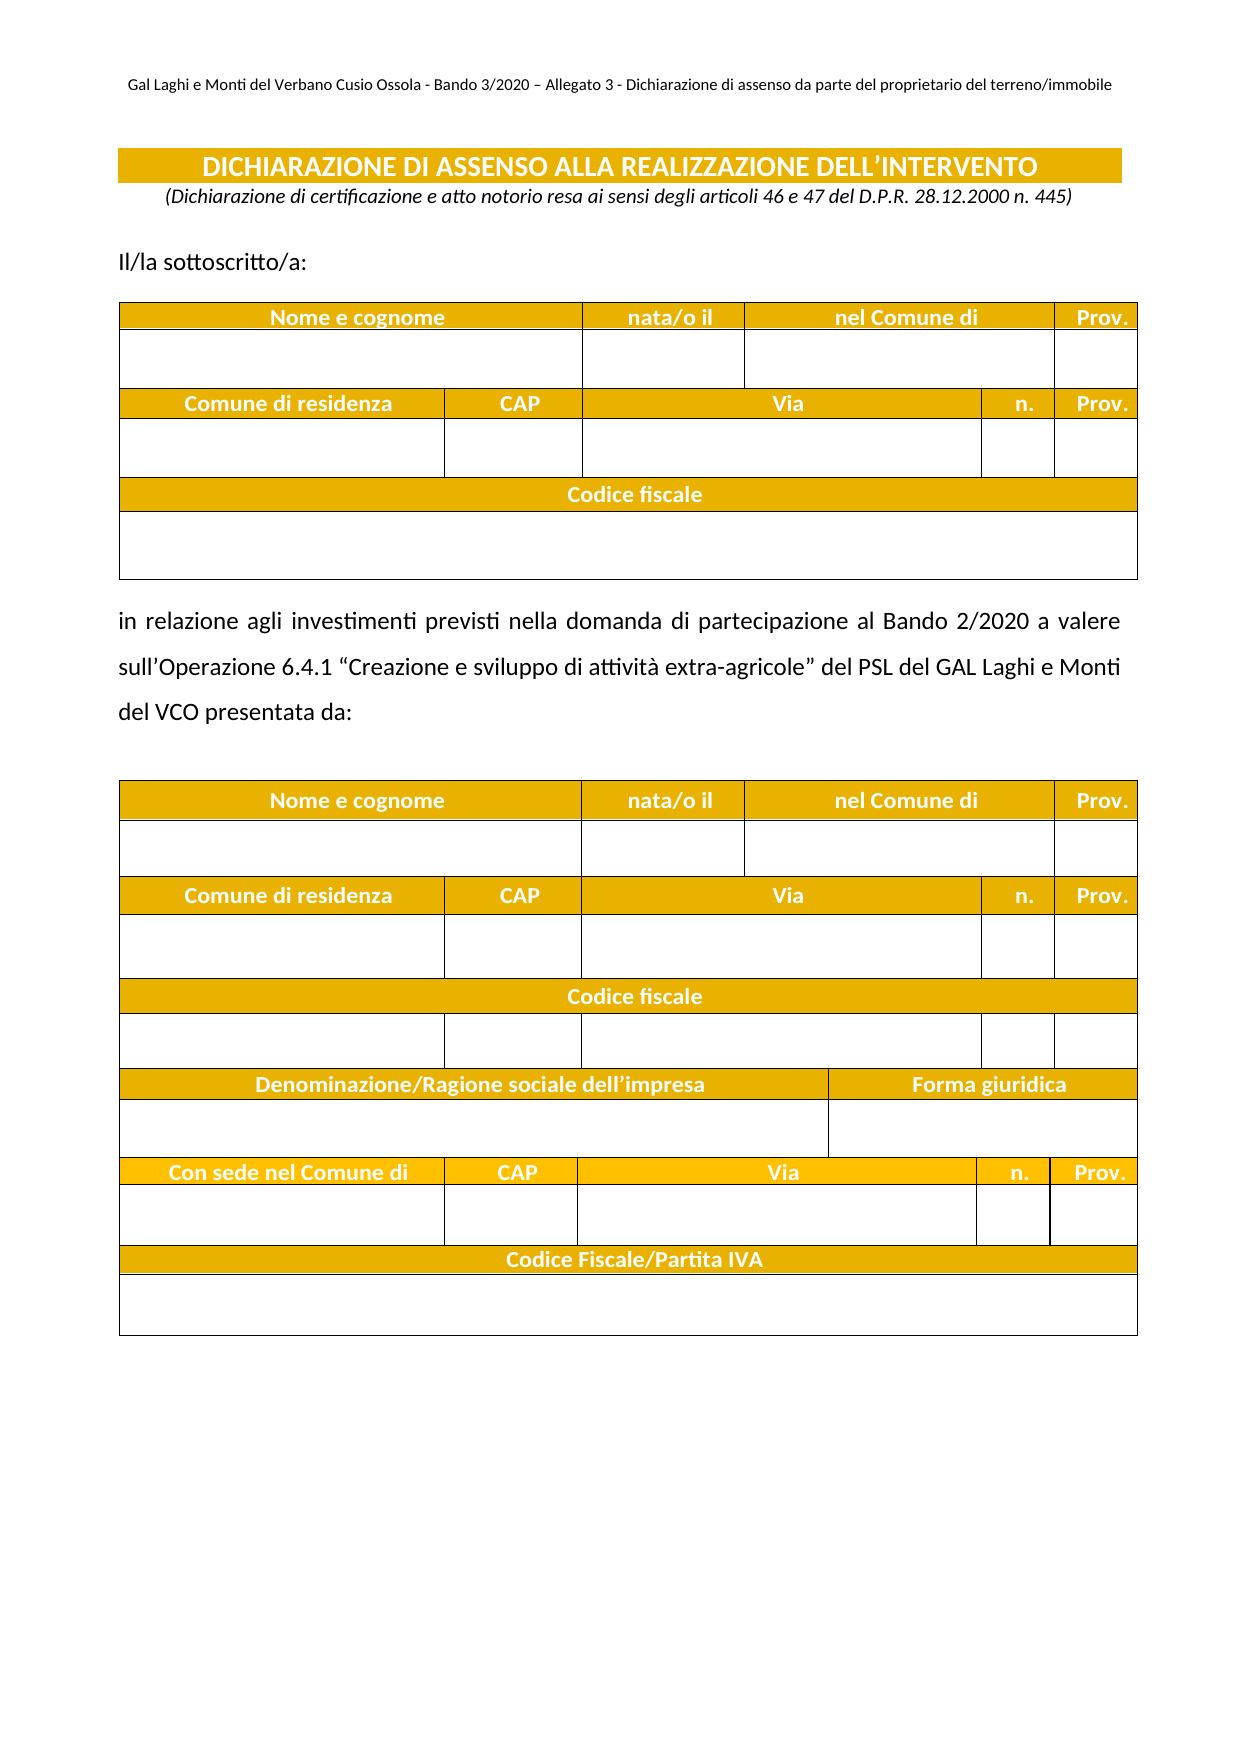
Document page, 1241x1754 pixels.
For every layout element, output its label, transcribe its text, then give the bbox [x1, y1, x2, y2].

table_header Nome e cognome [120, 303, 582, 328]
table_cell [582, 1014, 981, 1068]
table_cell [1055, 1014, 1137, 1068]
table_cell [120, 330, 582, 388]
table_cell Prov. [1051, 1158, 1137, 1184]
table_cell [120, 512, 1137, 579]
table_cell n. [982, 877, 1054, 914]
text in relazione agli investimenti previsti nella domanda di partecipazione al Bando 2/2020 a valere sull’Operazione 6.4.1 “Creazione e sviluppo di attività extra-agricole” del PSL del GAL Laghi e Monti del VCO presentata da: [118, 605, 1122, 727]
table_cell [1051, 1185, 1137, 1244]
text (Dichiarazione di certificazione e atto notorio resa ai sensi degli articoli 46 e 47 del D.P.R. 28.12.2000 n. 445) [118, 183, 1122, 209]
table_cell CAP [445, 389, 582, 418]
table_cell Prov. [1055, 389, 1137, 418]
table_cell [829, 1100, 1137, 1157]
text DICHIARAZIONE DI ASSENSO ALLA REALIZZAZIONE DELL’INTERVENTO [118, 148, 1122, 183]
table_cell [445, 1014, 581, 1068]
table_cell [1055, 915, 1137, 978]
table_cell [982, 915, 1054, 978]
table_cell n. [982, 389, 1054, 418]
table_cell [1055, 821, 1137, 876]
table_header nata/o il [582, 781, 744, 819]
table_cell Prov. [1055, 877, 1137, 914]
table_cell [445, 1185, 577, 1244]
table_cell [745, 821, 1054, 876]
table_cell [583, 419, 981, 477]
table_cell Codice Fiscale/Partita IVA [120, 1246, 1137, 1273]
table_cell [120, 1275, 1137, 1335]
table_cell Forma giuridica [829, 1069, 1137, 1099]
table_cell [120, 419, 444, 477]
table_cell Con sede nel Comune di [120, 1158, 444, 1184]
table_cell Denominazione/Ragione sociale dell’impresa [120, 1069, 828, 1099]
table_cell [1055, 330, 1137, 388]
table_header nel Comune di [745, 781, 1054, 819]
table_cell [982, 1014, 1054, 1068]
table_cell CAP [445, 877, 581, 914]
table_cell [120, 1100, 828, 1157]
table_header nata/o il [583, 303, 744, 328]
table_cell [583, 330, 744, 388]
table_cell Via [578, 1158, 976, 1184]
table_cell Via [583, 389, 981, 418]
table_cell [977, 1185, 1049, 1244]
table_cell [582, 821, 744, 876]
table_cell Comune di residenza [120, 877, 444, 914]
table_cell [120, 821, 581, 876]
table_header Nome e cognome [120, 781, 581, 819]
table_header Prov. [1055, 303, 1137, 328]
table_cell [445, 419, 582, 477]
table_cell Codice fiscale [120, 478, 1137, 511]
table_cell Codice fiscale [120, 979, 1137, 1013]
table_cell [120, 1185, 444, 1244]
table_cell Via [582, 877, 981, 914]
table_header nel Comune di [745, 303, 1054, 328]
table_cell [445, 915, 581, 978]
table_header Prov. [1055, 781, 1137, 819]
table_cell [120, 915, 444, 978]
table_cell [745, 330, 1054, 388]
table_cell [582, 915, 981, 978]
table_cell [120, 1014, 444, 1068]
text Il/la sottoscritto/a: [118, 246, 1122, 277]
table_cell Comune di residenza [120, 389, 444, 418]
table_cell [578, 1185, 976, 1244]
table_cell CAP [445, 1158, 577, 1184]
table_cell n. [977, 1158, 1049, 1184]
table_cell [982, 419, 1054, 477]
table_cell [1055, 419, 1137, 477]
